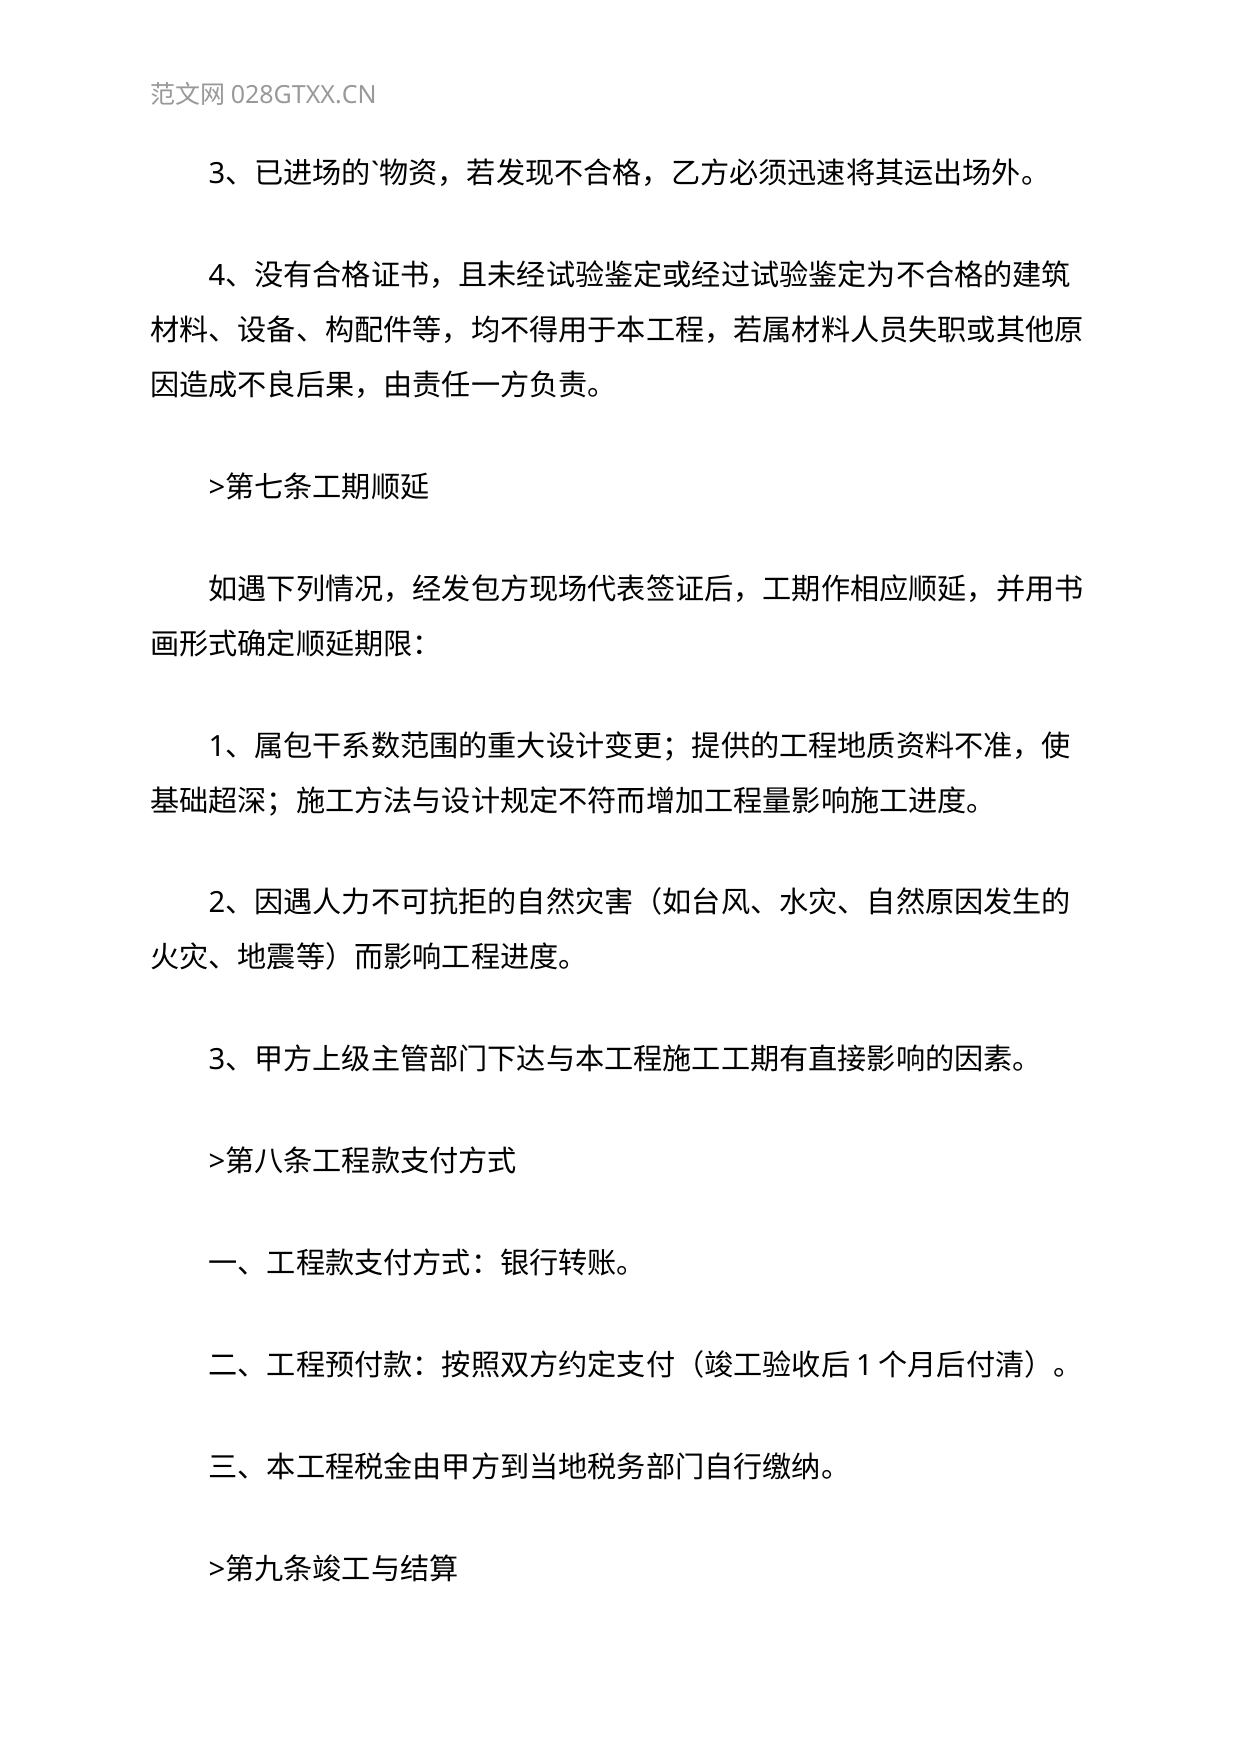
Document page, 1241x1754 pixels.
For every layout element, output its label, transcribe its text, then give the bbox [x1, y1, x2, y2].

text 三、本工程税金由甲方到当地税务部门自行缴纳。 [150, 1443, 1090, 1486]
text 一、工程款支付方式：银行转账。 [150, 1240, 1090, 1282]
text 4、没有合格证书，且未经试验鉴定或经过试验鉴定为不合格的建筑材料、设备、构配件等，均不得用于本工程，若属材料人员失职或其他原因造成不良后果，由责任一方负责。 [150, 252, 1090, 404]
text 如遇下列情况，经发包方现场代表签证后，工期作相应顺延，并用书画形式确定顺延期限： [150, 566, 1090, 663]
text 1、属包干系数范围的重大设计变更；提供的工程地质资料不准，使基础超深；施工方法与设计规定不符而增加工程量影响施工进度。 [150, 722, 1090, 819]
text 3、已进场的`物资，若发现不合格，乙方必须迅速将其运出场外。 [150, 150, 1090, 192]
text 2、因遇人力不可抗拒的自然灾害（如台风、水灾、自然原因发生的火灾、地震等）而影响工程进度。 [150, 879, 1090, 976]
text >第九条竣工与结算 [150, 1545, 1090, 1588]
text >第八条工程款支付方式 [150, 1138, 1090, 1180]
text 二、工程预付款：按照双方约定支付（竣工验收后1个月后付清）。 [150, 1342, 1090, 1384]
text 3、甲方上级主管部门下达与本工程施工工期有直接影响的因素。 [150, 1036, 1090, 1078]
text >第七条工期顺延 [150, 464, 1090, 506]
